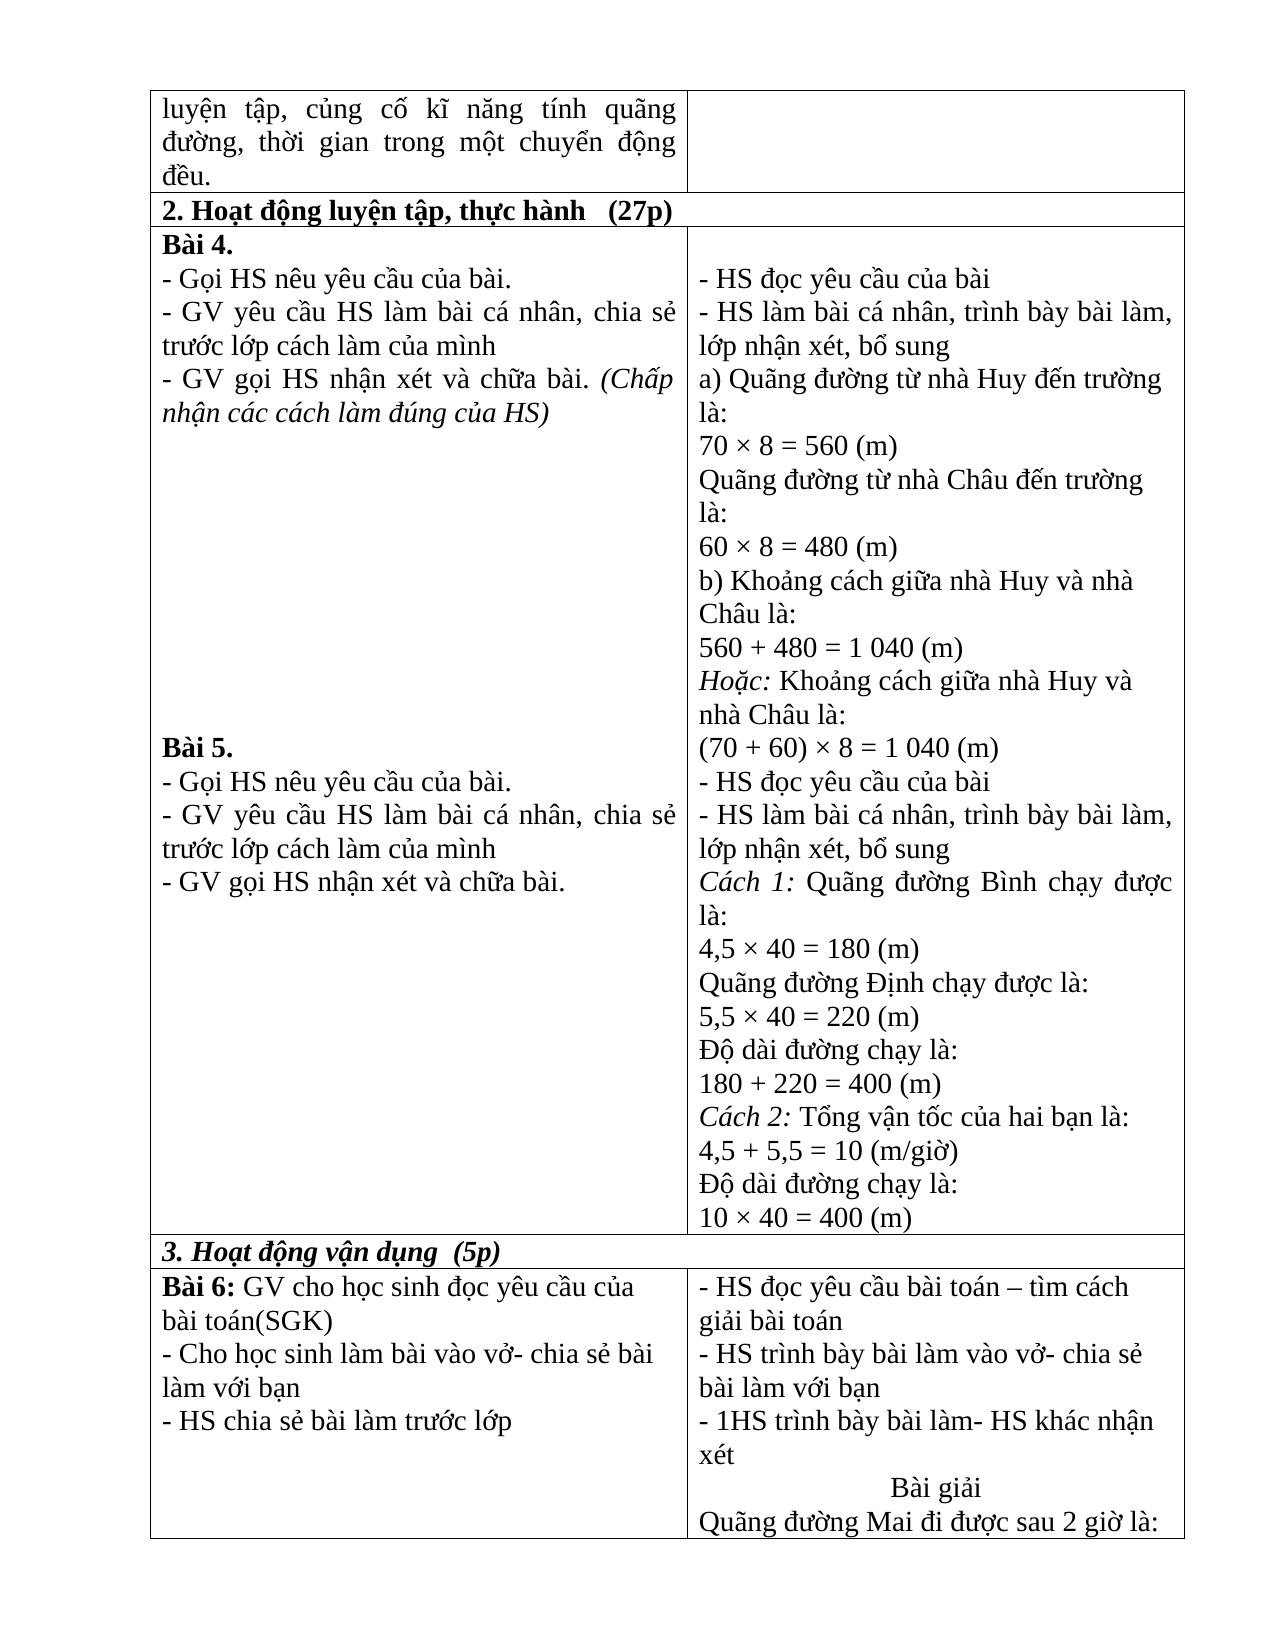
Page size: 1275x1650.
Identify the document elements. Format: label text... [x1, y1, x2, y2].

table_cell 2. Hoạt động luyện tập, thực hành (27p) [151, 193, 1184, 226]
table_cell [151, 91, 687, 192]
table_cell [688, 91, 1184, 192]
table_cell 3. Hoạt động vận dụng (5p) [151, 1235, 1184, 1268]
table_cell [688, 1269, 1184, 1537]
table_cell Bài 4. - Gọi HS nêu yêu cầu của bài. - GV yêu cầu HS làm bài cá nhân, chia sẻ trước lớp cách làm của mình - GV gọi HS nhận xét và chữa bài. (Chấp nhận các cách làm đúng của HS) Bài 5. - Gọi HS nêu yêu cầu của bài. - GV yêu cầu HS làm bài cá nhân, chia sẻ trước lớp cách làm của mình - GV gọi HS nhận xét và chữa bài. [151, 227, 687, 1233]
table_cell - HS đọc yêu cầu của bài - HS làm bài cá nhân, trình bày bài làm, lớp nhận xét, bổ sung a) Quãng đường từ nhà Huy đến trường là: 70 × 8 = 560 (m) Quãng đường từ nhà Châu đến trường là: 60 × 8 = 480 (m) b) Khoảng cách giữa nhà Huy và nhà Châu là: 560 + 480 = 1 040 (m) Hoặc: Khoảng cách giữa nhà Huy và nhà Châu là: (70 + 60) × 8 = 1 040 (m) - HS đọc yêu cầu của bài - HS làm bài cá nhân, trình bày bài làm, lớp nhận xét, bổ sung Cách 1: Quãng đường Bình chạy được là: 4,5 × 40 = 180 (m) Quãng đường Định chạy được là: 5,5 × 40 = 220 (m) Độ dài đường chạy là: 180 + 220 = 400 (m) Cách 2: Tổng vận tốc của hai bạn là: 4,5 + 5,5 = 10 (m/giờ) Độ dài đường chạy là: 10 × 40 = 400 (m) [688, 227, 1184, 1233]
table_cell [151, 1269, 687, 1537]
